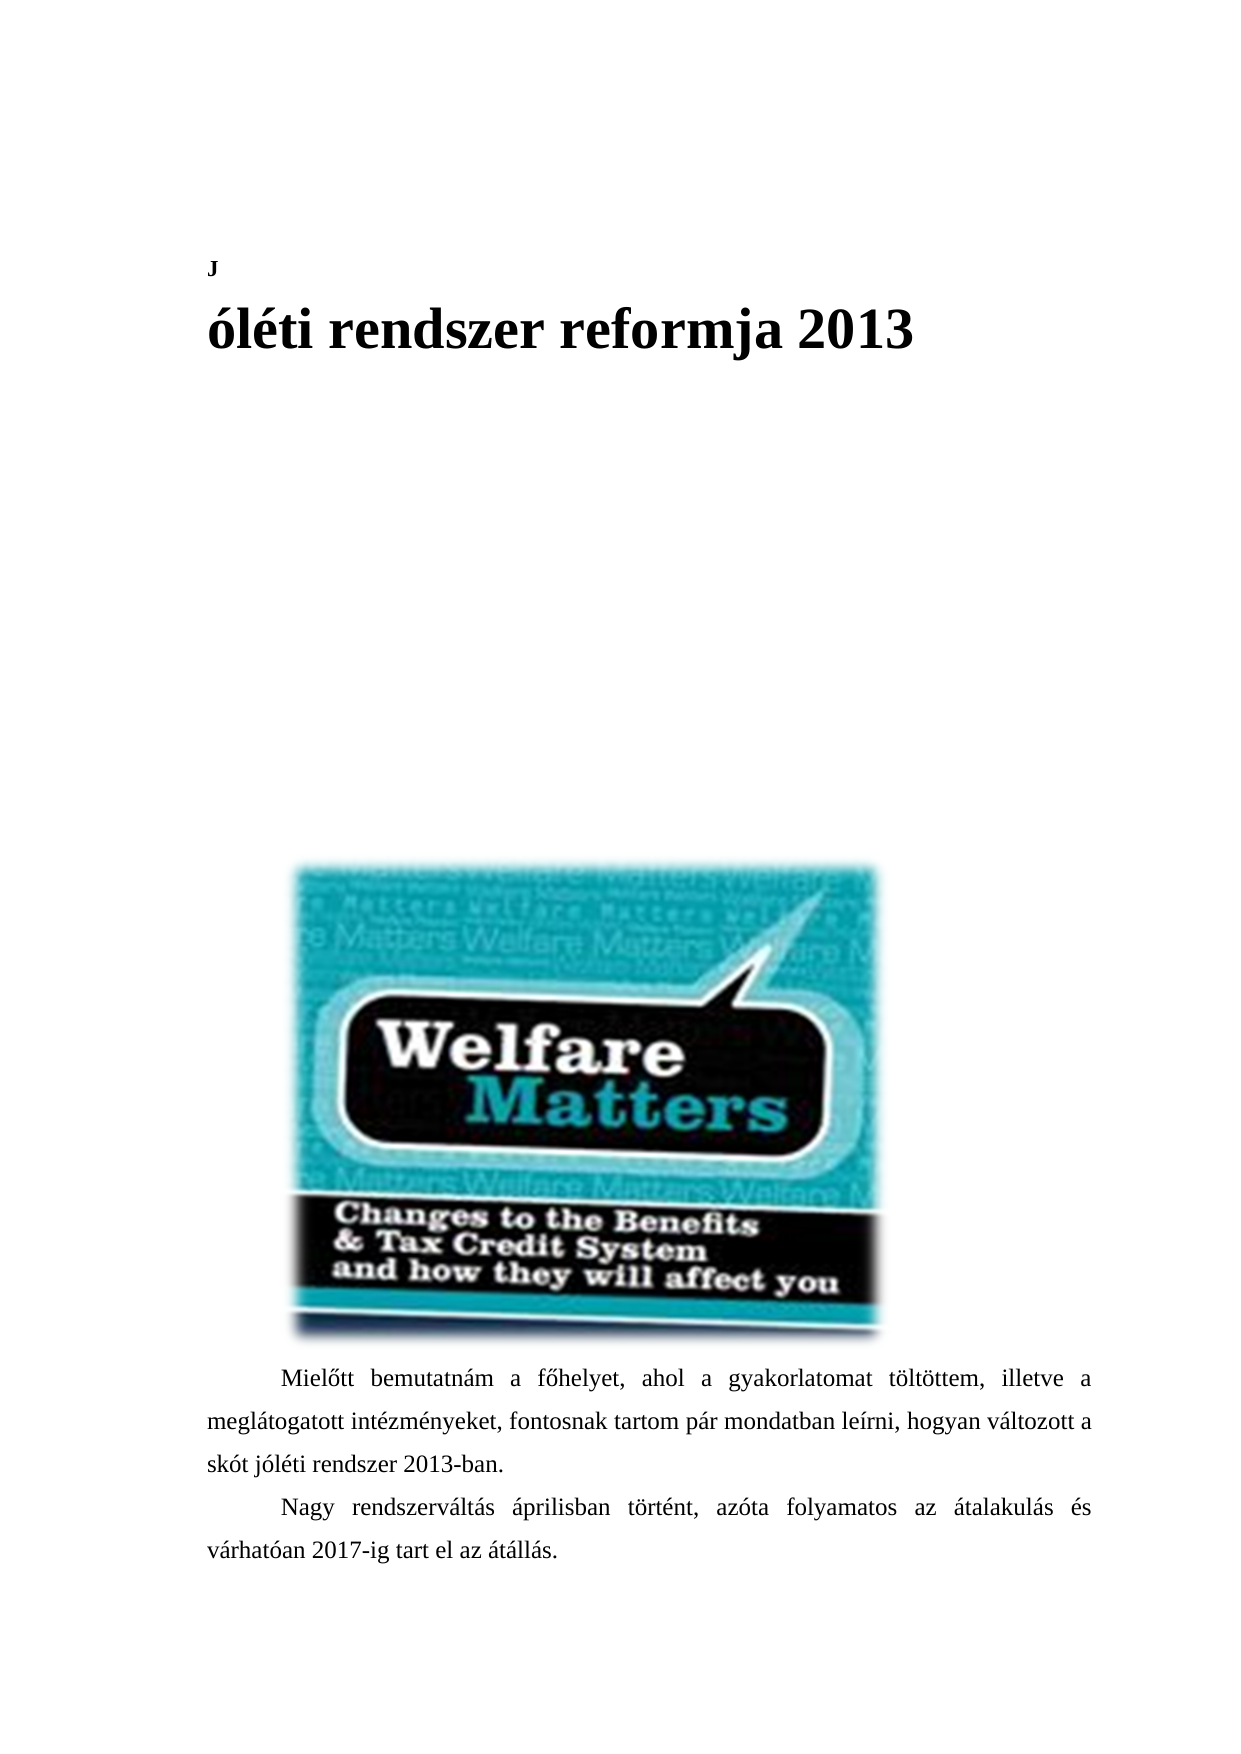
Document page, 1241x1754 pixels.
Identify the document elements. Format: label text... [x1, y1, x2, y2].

text óléti rendszer reformja 2013 [207, 294, 1092, 361]
text Mielőtt bemutatnám a főhelyet, ahol a gyakorlatomat töltöttem, illetve a meglátogatott intézményeket, fontosnak tartom pár mondatban leírni, hogyan változott a skót jóléti rendszer 2013-ban. [207, 1363, 1092, 1478]
picture [280, 854, 891, 1349]
text Nagy rendszerváltás áprilisban történt, azóta folyamatos az átalakulás és várhatóan 2017-ig tart el az átállás. [207, 1492, 1092, 1564]
